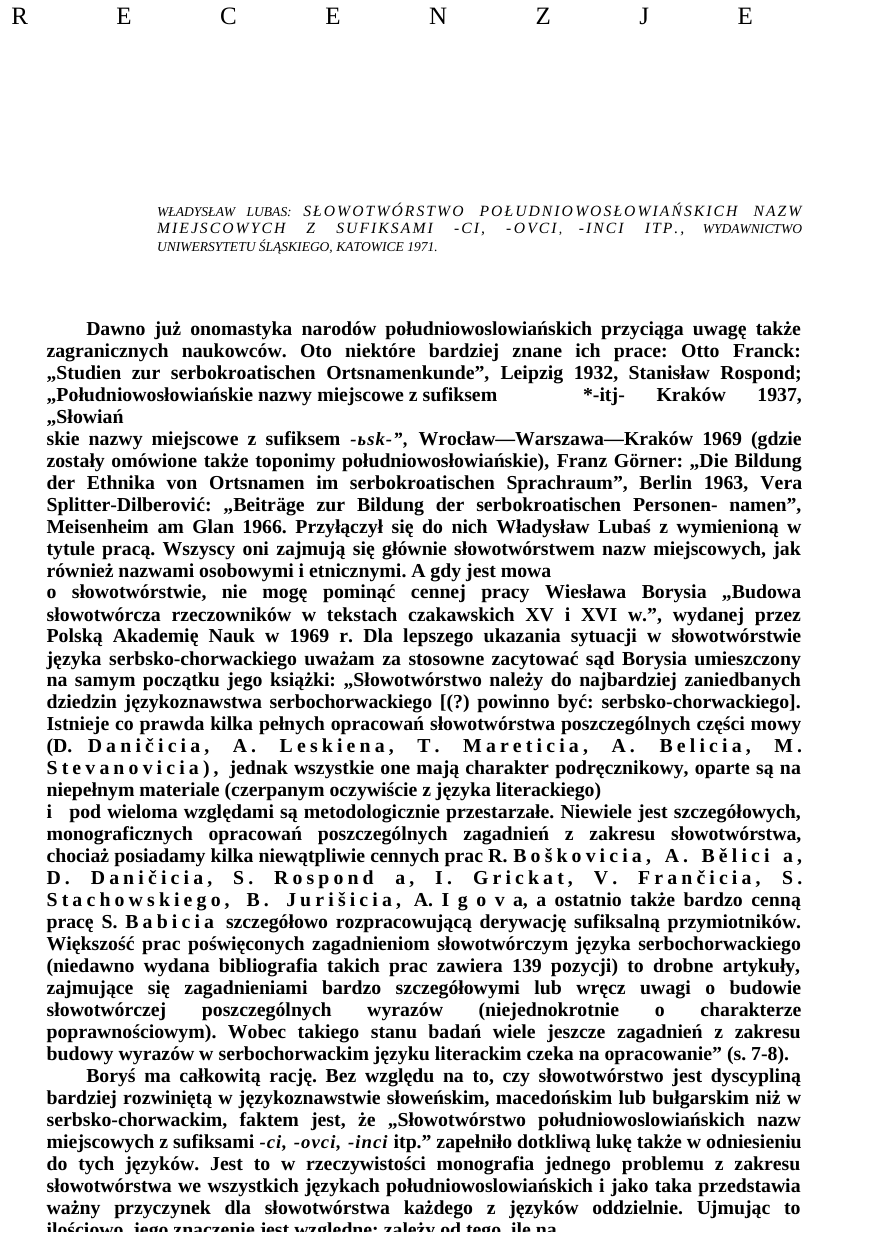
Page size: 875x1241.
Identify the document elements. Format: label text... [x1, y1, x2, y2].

text o słowotwórstwie, nie mogę pominąć cennej pracy Wiesława Borysia „Budowa słowotwórcza rzeczowników w tekstach czakawskich XV i XVI w.”, wydanej przez Polską Akademię Nauk w 1969 r. Dla lepszego ukazania sytuacji w słowotwórstwie języka serbsko-chorwackiego uważam za stosowne zacytować sąd Borysia umieszczony na samym początku jego książki: „Słowotwórstwo należy do najbardziej zaniedbanych dziedzin językoznawstwa serbochorwackiego [(?) powinno być: serbsko-chorwackiego]. Istnieje co prawda kilka pełnych opracowań słowotwórstwa poszczególnych części mowy (D. Daničicia, A. Leskiena, T. Mareticia, A. Belicia, M. Stevanovicia), jednak wszystkie one mają charakter podręcznikowy, oparte są na niepełnym materiale (czerpanym oczywiście z języka literackiego) [46, 581, 802, 801]
text RECENZJE [11, 5, 871, 30]
text i pod wieloma względami są metodologicznie przestarzałe. Niewiele jest szczegółowych, monograficznych opracowań poszczególnych zagadnień z zakresu słowotwórstwa, chociaż posiadamy kilka niewątpliwie cennych prac R. Boškovicia, A. Bělici a, D. Daničicia, S. Rospond a, I. Grickat, V. Frančicia, S. Stachowskiego, B. Jurišicia, A. I g o v a, a ostatnio także bardzo cenną pracę S. Babicia szczegółowo rozpracowującą derywację sufiksalną przymiotników. Większość prac poświęconych zagadnieniom słowotwórczym języka serbochorwackiego (niedawno wydana bibliografia takich prac zawiera 139 pozycji) to drobne artykuły, zajmujące się zagadnieniami bardzo szczegółowymi lub wręcz uwagi o budowie słowotwórczej poszczególnych wyrazów (niejednokrotnie o charakterze poprawnościowym). Wobec takiego stanu badań wiele jeszcze zagadnień z zakresu budowy wyrazów w serbochorwackim języku literackim czeka na opracowanie” (s. 7-8). [46, 801, 802, 1065]
text Boryś ma całkowitą rację. Bez względu na to, czy słowotwórstwo jest dyscypliną bardziej rozwiniętą w językoznawstwie słoweńskim, macedońskim lub bułgarskim niż w serbsko-chorwackim, faktem jest, że „Słowotwórstwo południowoslowiańskich nazw miejscowych z sufiksami -ci, -ovci, -inci itp.” zapełniło dotkliwą lukę także w odniesieniu do tych języków. Jest to w rzeczywistości monografia jednego problemu z zakresu słowotwórstwa we wszystkich językach południowoslowiańskich i jako taka przedstawia ważny przyczynek dla słowotwórstwa każdego z języków oddzielnie. Ujmując to ilościowo, jego znaczenie jest względne: zależy od tego, ile na [46, 1065, 802, 1232]
text WŁADYSŁAW LUBAS: SŁOWOTWÓRSTWO POŁUDNIOWOSŁOWIAŃSKICH NAZW MIEJSCOWYCH Z SUFIKSAMI -CI, -OVCI, -INCI ITP., WYDAWNICTWO UNIWERSYTETU ŚLĄSKIEGO, KATOWICE 1971. [157, 202, 802, 255]
text skie nazwy miejscowe z sufiksem -ьsk-”, Wrocław—Warszawa—Kraków 1969 (gdzie zostały omówione także toponimy południowosłowiańskie), Franz Görner: „Die Bildung der Ethnika von Ortsnamen im serbokroatischen Sprachraum”, Berlin 1963, Vera Splitter-Dilberović: „Beiträge zur Bildung der serbokroatischen Personen- namen”, Meisenheim am Glan 1966. Przyłączył się do nich Władysław Lubaś z wymienioną w tytule pracą. Wszyscy oni zajmują się głównie słowotwórstwem nazw miejscowych, jak również nazwami osobowymi i etnicznymi. A gdy jest mowa [46, 428, 802, 581]
text Dawno już onomastyka narodów południowoslowiańskich przyciąga uwagę także zagranicznych naukowców. Oto niektóre bardziej znane ich prace: Otto Franck: „Studien zur serbokroatischen Ortsnamenkunde”, Leipzig 1932, Stanisław Rospond; „Południowosłowiańskie nazwy miejscowe z sufiksem *-itj- Kraków 1937, „Słowiań [46, 318, 802, 428]
